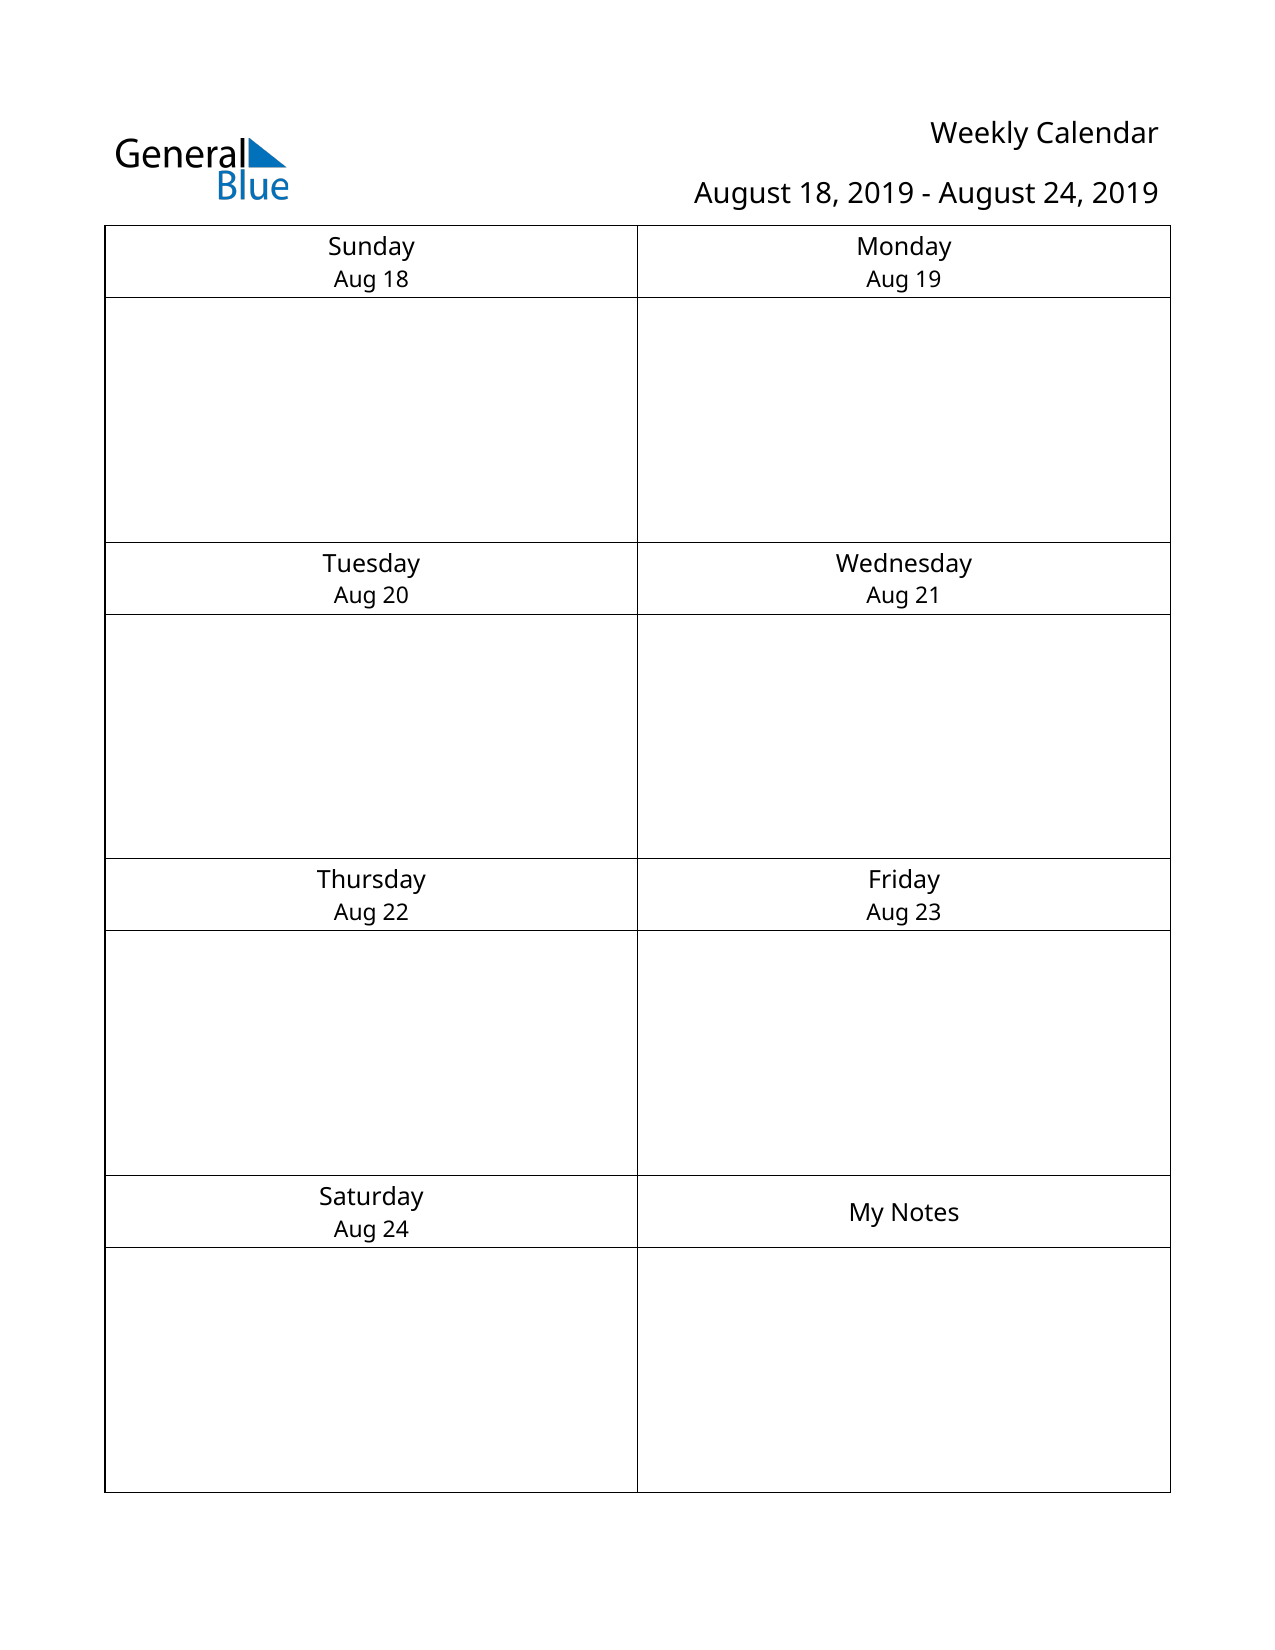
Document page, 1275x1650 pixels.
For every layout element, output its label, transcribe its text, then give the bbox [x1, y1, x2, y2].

table_cell [106, 298, 637, 542]
table_cell [106, 615, 637, 858]
table_cell Wednesday Aug 21 [638, 543, 1170, 613]
table_cell [638, 1248, 1170, 1492]
table_header [105, 113, 302, 225]
table_cell Monday Aug 19 [638, 226, 1170, 297]
table_cell [638, 298, 1170, 542]
picture [116, 138, 289, 200]
table_cell [638, 615, 1170, 858]
table_cell [106, 931, 637, 1175]
table_cell [106, 1248, 637, 1492]
table_cell My Notes [638, 1176, 1170, 1247]
table_cell Friday Aug 23 [638, 859, 1170, 930]
table_cell Saturday Aug 24 [106, 1176, 637, 1247]
table_cell Tuesday Aug 20 [106, 543, 637, 613]
table_cell Thursday Aug 22 [106, 859, 637, 930]
table_cell [638, 931, 1170, 1175]
table_cell Sunday Aug 18 [106, 226, 637, 297]
table_header Weekly Calendar August 18, 2019 - August 24, 2019 [302, 113, 1170, 225]
